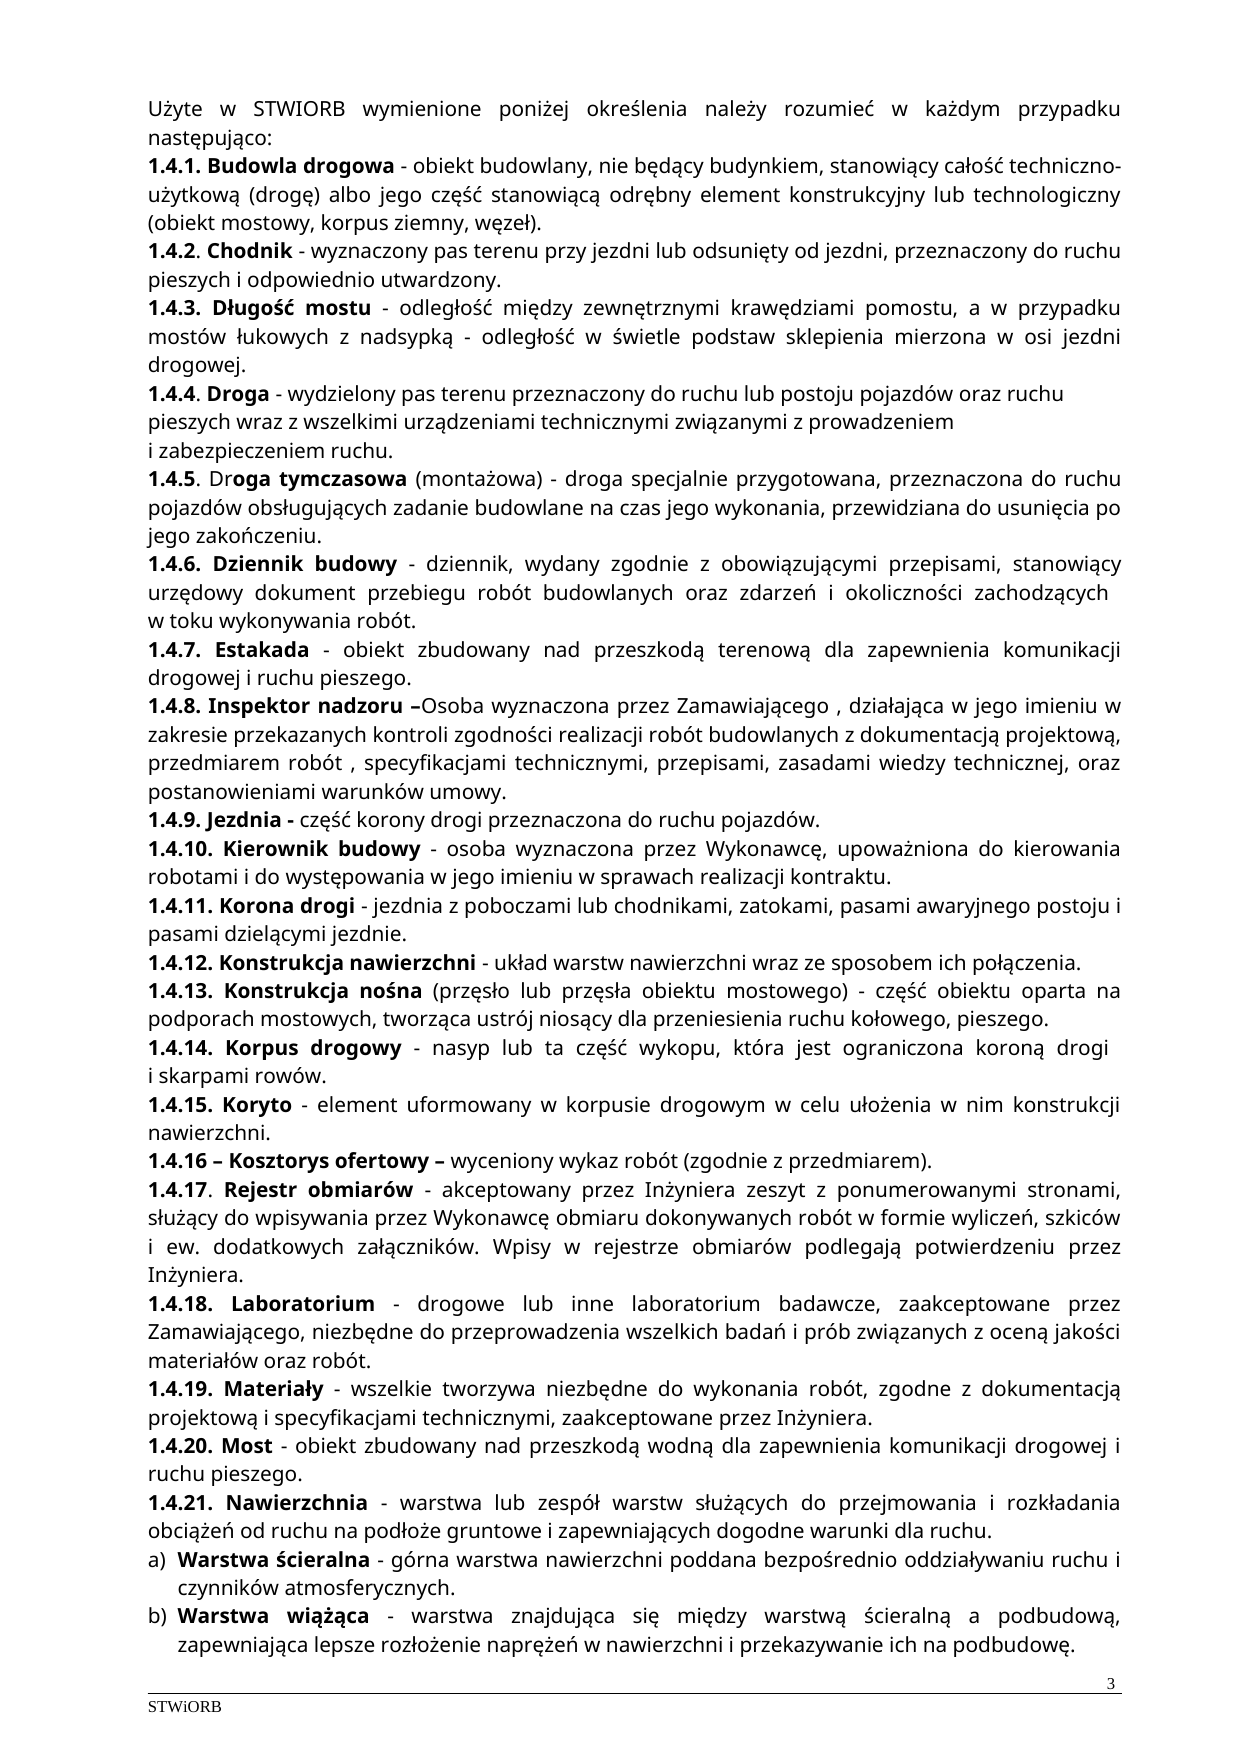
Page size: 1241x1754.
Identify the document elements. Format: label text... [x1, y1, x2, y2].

text 1.4.15. Koryto - element uformowany w korpusie drogowym w celu ułożenia w nim konstrukcji nawierzchni. [148, 1090, 1122, 1147]
text Użyte w STWIORB wymienione poniżej określenia należy rozumieć w każdym przypadku następująco: [148, 94, 1122, 151]
text 1.4.8. Inspektor nadzoru –Osoba wyznaczona przez Zamawiającego , działająca w jego imieniu w zakresie przekazanych kontroli zgodności realizacji robót budowlanych z dokumentacją projektową, przedmiarem robót , specyfikacjami technicznymi, przepisami, zasadami wiedzy technicznej, oraz postanowieniami warunków umowy. [148, 692, 1122, 805]
text 1.4.12. Konstrukcja nawierzchni - układ warstw nawierzchni wraz ze sposobem ich połączenia. [148, 948, 1122, 976]
text 1.4.21. Nawierzchnia - warstwa lub zespół warstw służących do przejmowania i rozkładania obciążeń od ruchu na podłoże gruntowe i zapewniających dogodne warunki dla ruchu. [148, 1488, 1122, 1545]
text 1.4.7. Estakada - obiekt zbudowany nad przeszkodą terenową dla zapewnienia komunikacji drogowej i ruchu pieszego. [148, 635, 1122, 692]
text 1.4.1. Budowla drogowa - obiekt budowlany, nie będący budynkiem, stanowiący całość techniczno-użytkową (drogę) albo jego część stanowiącą odrębny element konstrukcyjny lub technologiczny (obiekt mostowy, korpus ziemny, węzeł). [148, 151, 1122, 237]
text 1.4.4. Droga - wydzielony pas terenu przeznaczony do ruchu lub postoju pojazdów oraz ruchu pieszych wraz z wszelkimi urządzeniami technicznymi związanymi z prowadzeniem i zabezpieczeniem ruchu. [148, 379, 1122, 464]
list Warstwa wiążąca - warstwa znajdująca się między warstwą ścieralną a podbudową, zapewniająca lepsze rozłożenie naprężeń w nawierzchni i przekazywanie ich na podbudowę. [148, 1602, 1122, 1658]
text 1.4.2. Chodnik - wyznaczony pas terenu przy jezdni lub odsunięty od jezdni, przeznaczony do ruchu pieszych i odpowiednio utwardzony. [148, 237, 1122, 293]
text 1.4.11. Korona drogi - jezdnia z poboczami lub chodnikami, zatokami, pasami awaryjnego postoju i pasami dzielącymi jezdnie. [148, 891, 1122, 948]
text 1.4.9. Jezdnia - część korony drogi przeznaczona do ruchu pojazdów. [148, 805, 1122, 834]
text 1.4.18. Laboratorium - drogowe lub inne laboratorium badawcze, zaakceptowane przez Zamawiającego, niezbędne do przeprowadzenia wszelkich badań i prób związanych z oceną jakości materiałów oraz robót. [148, 1289, 1122, 1374]
text 1.4.16 – Kosztorys ofertowy – wyceniony wykaz robót (zgodnie z przedmiarem). [148, 1147, 1122, 1175]
text 1.4.3. Długość mostu - odległość między zewnętrznymi krawędziami pomostu, a w przypadku mostów łukowych z nadsypką - odległość w świetle podstaw sklepienia mierzona w osi jezdni drogowej. [148, 293, 1122, 379]
text 1.4.10. Kierownik budowy - osoba wyznaczona przez Wykonawcę, upoważniona do kierowania robotami i do występowania w jego imieniu w sprawach realizacji kontraktu. [148, 834, 1122, 891]
text 1.4.20. Most - obiekt zbudowany nad przeszkodą wodną dla zapewnienia komunikacji drogowej i ruchu pieszego. [148, 1431, 1122, 1488]
text 1.4.17. Rejestr obmiarów - akceptowany przez Inżyniera zeszyt z ponumerowanymi stronami, służący do wpisywania przez Wykonawcę obmiaru dokonywanych robót w formie wyliczeń, szkiców i ew. dodatkowych załączników. Wpisy w rejestrze obmiarów podlegają potwierdzeniu przez Inżyniera. [148, 1175, 1122, 1289]
text 1.4.19. Materiały - wszelkie tworzywa niezbędne do wykonania robót, zgodne z dokumentacją projektową i specyfikacjami technicznymi, zaakceptowane przez Inżyniera. [148, 1374, 1122, 1431]
list Warstwa ścieralna - górna warstwa nawierzchni poddana bezpośrednio oddziaływaniu ruchu i czynników atmosferycznych. [148, 1545, 1122, 1602]
text 1.4.14. Korpus drogowy - nasyp lub ta część wykopu, która jest ograniczona koroną drogi i skarpami rowów. [148, 1033, 1122, 1090]
text 1.4.5. Droga tymczasowa (montażowa) - droga specjalnie przygotowana, przeznaczona do ruchu pojazdów obsługujących zadanie budowlane na czas jego wykonania, przewidziana do usunięcia po jego zakończeniu. [148, 464, 1122, 549]
text 1.4.6. Dziennik budowy - dziennik, wydany zgodnie z obowiązującymi przepisami, stanowiący urzędowy dokument przebiegu robót budowlanych oraz zdarzeń i okoliczności zachodzących w toku wykonywania robót. [148, 549, 1122, 635]
text 1.4.13. Konstrukcja nośna (przęsło lub przęsła obiektu mostowego) - część obiektu oparta na podporach mostowych, tworząca ustrój niosący dla przeniesienia ruchu kołowego, pieszego. [148, 976, 1122, 1033]
